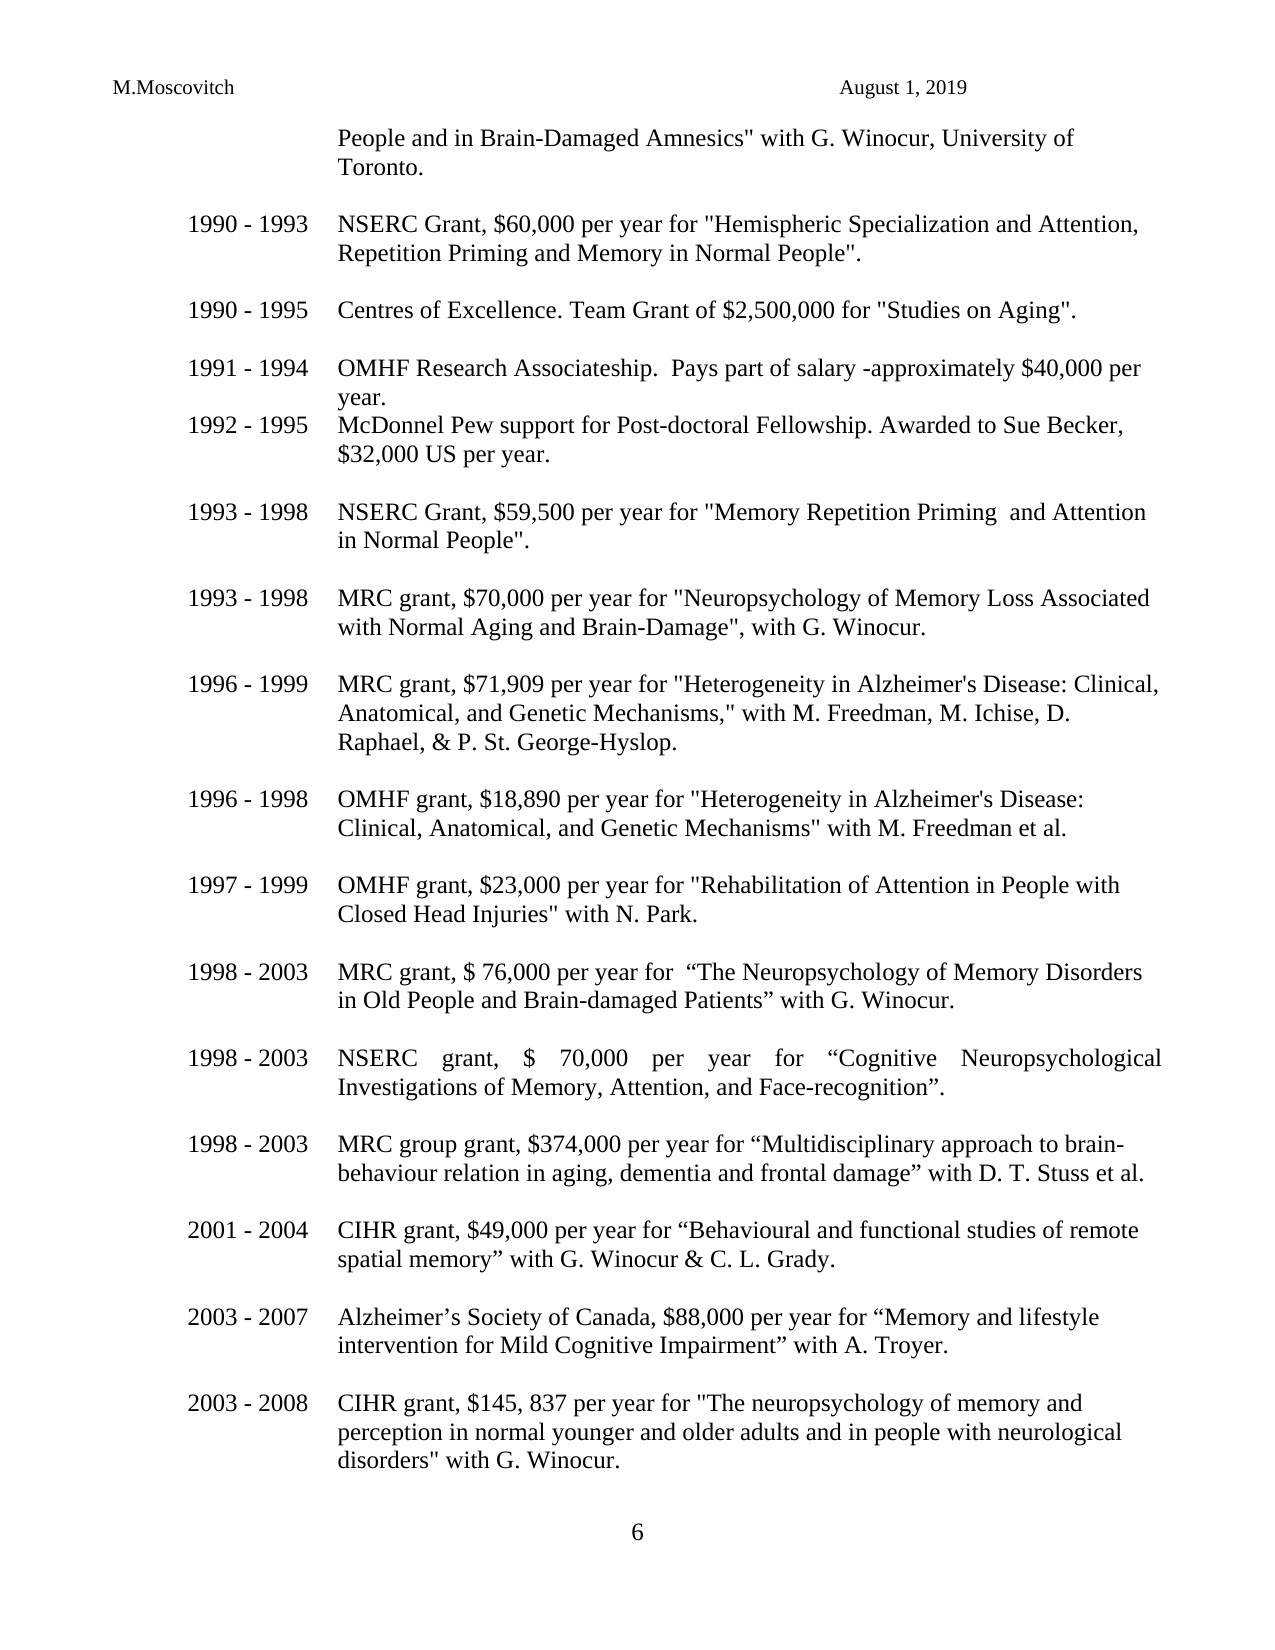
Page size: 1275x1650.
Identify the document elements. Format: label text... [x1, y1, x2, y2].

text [187, 123, 1163, 181]
text 2003 - 2007 Alzheimer’s Society of Canada, $88,000 per year for “Memory and lifestyle intervention for Mild Cognitive Impairment” with A. Troyer. [187, 1302, 1163, 1359]
text 1993 - 1998 MRC grant, $70,000 per year for "Neuropsychology of Memory Loss Associated with Normal Aging and Brain-Damage", with G. Winocur. [187, 583, 1163, 641]
text 1997 - 1999 OMHF grant, $23,000 per year for "Rehabilitation of Attention in People with Closed Head Injuries" with N. Park. [187, 871, 1163, 928]
text 2001 - 2004 CIHR grant, $49,000 per year for “Behavioural and functional studies of remote spatial memory” with G. Winocur & C. L. Grady. [187, 1216, 1163, 1273]
text 1992 - 1995 McDonnel Pew support for Post-doctoral Fellowship. Awarded to Sue Becker, $32,000 US per year. [187, 411, 1163, 468]
text 1991 - 1994 OMHF Research Associateship. Pays part of salary -approximately $40,000 per year. [187, 353, 1163, 411]
text 1998 - 2003 MRC grant, $ 76,000 per year for “The Neuropsychology of Memory Disorders in Old People and Brain-damaged Patients” with G. Winocur. [187, 957, 1163, 1014]
text 1990 - 1993 NSERC Grant, $60,000 per year for "Hemispheric Specialization and Attention, Repetition Priming and Memory in Normal People". [187, 209, 1163, 267]
text 2003 - 2008 CIHR grant, $145, 837 per year for "The neuropsychology of memory and perception in normal younger and older adults and in people with neurological disorders" with G. Winocur. [187, 1388, 1163, 1474]
text 1996 - 1999 MRC grant, $71,909 per year for "Heterogeneity in Alzheimer's Disease: Clinical, Anatomical, and Genetic Mechanisms," with M. Freedman, M. Ichise, D. Raphael, & P. St. George-Hyslop. [187, 669, 1163, 756]
text 1998 - 2003 NSERC grant, $ 70,000 per year for “Cognitive Neuropsychological Investigations of Memory, Attention, and Face-recognition”. [187, 1043, 1163, 1101]
text 1998 - 2003 MRC group grant, $374,000 per year for “Multidisciplinary approach to brain-behaviour relation in aging, dementia and frontal damage” with D. T. Stuss et al. [187, 1129, 1163, 1187]
text 1990 - 1995 Centres of Excellence. Team Grant of $2,500,000 for "Studies on Aging". [187, 296, 1163, 324]
text 1996 - 1998 OMHF grant, $18,890 per year for "Heterogeneity in Alzheimer's Disease: Clinical, Anatomical, and Genetic Mechanisms" with M. Freedman et al. [187, 784, 1163, 842]
text 1993 - 1998 NSERC Grant, $59,500 per year for "Memory Repetition Priming and Attention in Normal People". [187, 497, 1163, 554]
